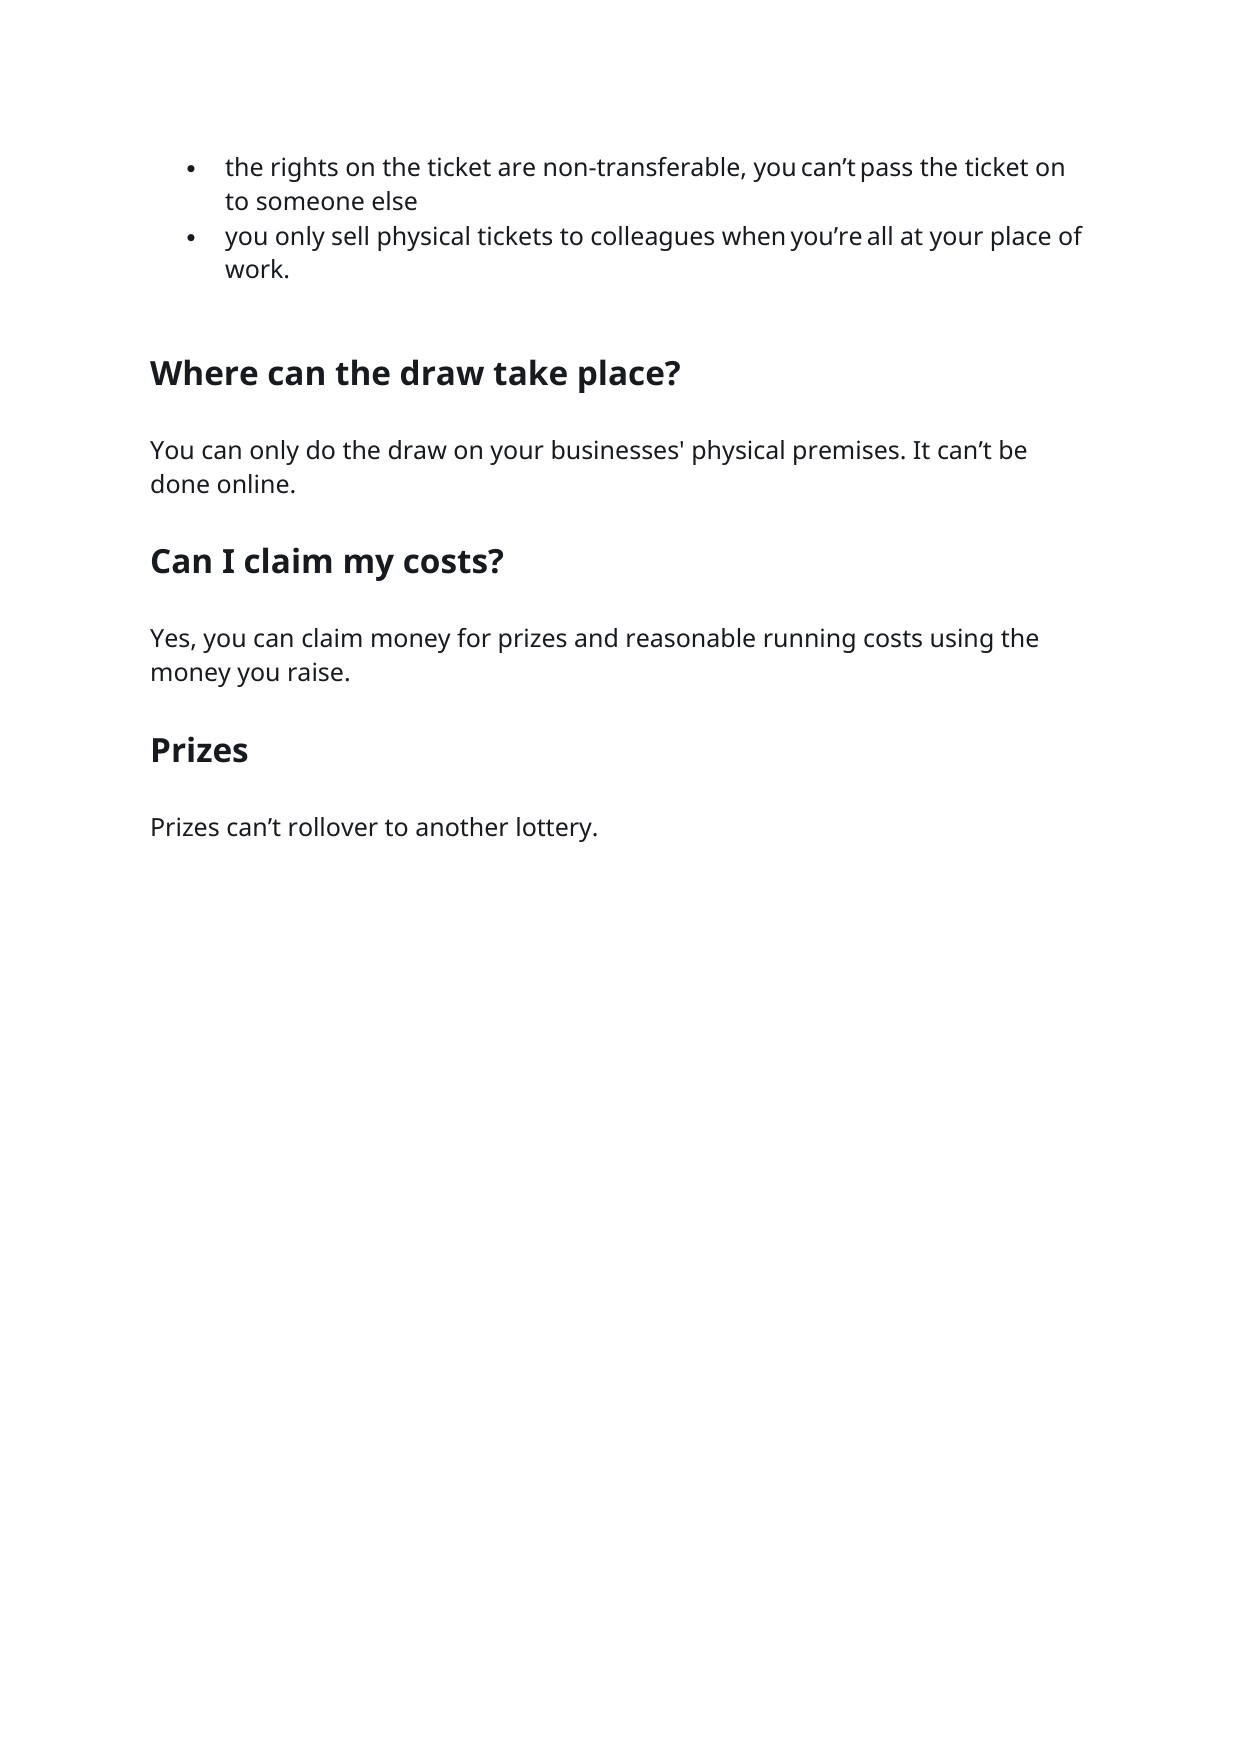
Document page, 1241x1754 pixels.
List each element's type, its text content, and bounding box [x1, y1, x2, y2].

list you only sell physical tickets to colleagues when you’re all at your place of work. [187, 218, 1090, 286]
text Yes, you can claim money for prizes and reasonable running costs using the money you raise. [150, 621, 1090, 689]
text You can only do the draw on your businesses' physical premises. It can’t be done online. [150, 432, 1090, 501]
text Can I claim my costs? [150, 538, 1090, 583]
text Where can the draw take place? [150, 349, 1090, 395]
text Prizes [150, 727, 1090, 772]
text Prizes can’t rollover to another lottery. [150, 809, 1090, 843]
list the rights on the ticket are non-transferable, you can’t pass the ticket on to someone else [187, 150, 1090, 218]
